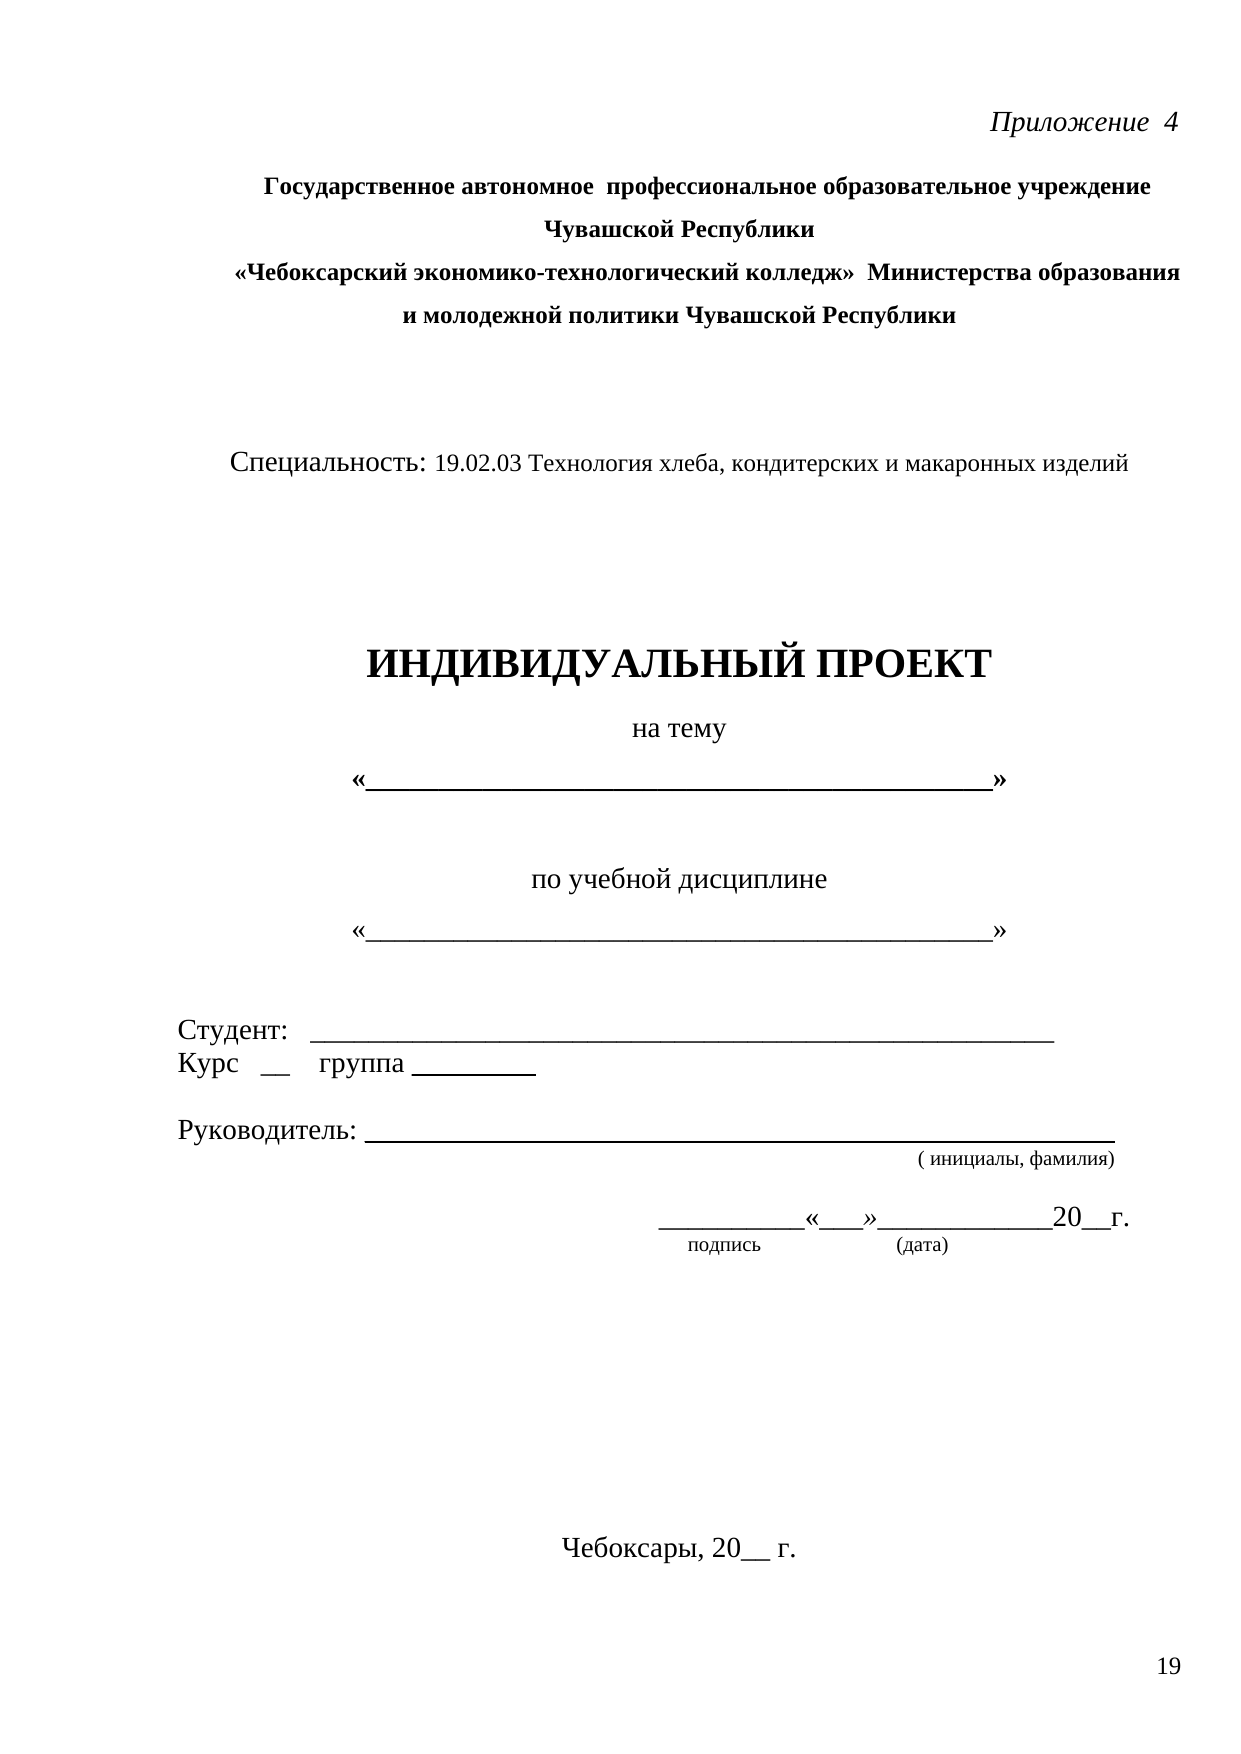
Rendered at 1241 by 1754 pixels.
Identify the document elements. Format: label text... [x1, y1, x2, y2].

text «___________________________________________» [177, 911, 1181, 945]
text Руководитель: ____________________________________________________________ [177, 1112, 1181, 1146]
text Чебоксары, 20__ г. [177, 1530, 1181, 1564]
text Студент: ___________________________________________________ [177, 1012, 1181, 1045]
text на тему [177, 710, 1181, 743]
text Курс __ группа ________ [177, 1045, 1181, 1079]
text подпись (дата) [177, 1232, 1181, 1256]
text ( инициалы, фамилия) [177, 1146, 1181, 1170]
text Специальность: 19.02.03 Технология хлеба, кондитерских и макаронных изделий [177, 444, 1181, 477]
text «Чебоксарский экономико-технологический колледж» Министерства образования и молодежной политики Чувашской Республики [177, 257, 1181, 329]
text __________«___»____________20__г. [177, 1199, 1181, 1232]
text Государственное автономное профессиональное образовательное учреждение Чувашской Республики [177, 171, 1181, 243]
text ИНДИВИДУАЛЬНЫЙ ПРОЕКТ [177, 638, 1181, 686]
text по учебной дисциплине [177, 861, 1181, 894]
text «___________________________________________» [177, 760, 1181, 794]
text Приложение 4 [177, 104, 1181, 137]
